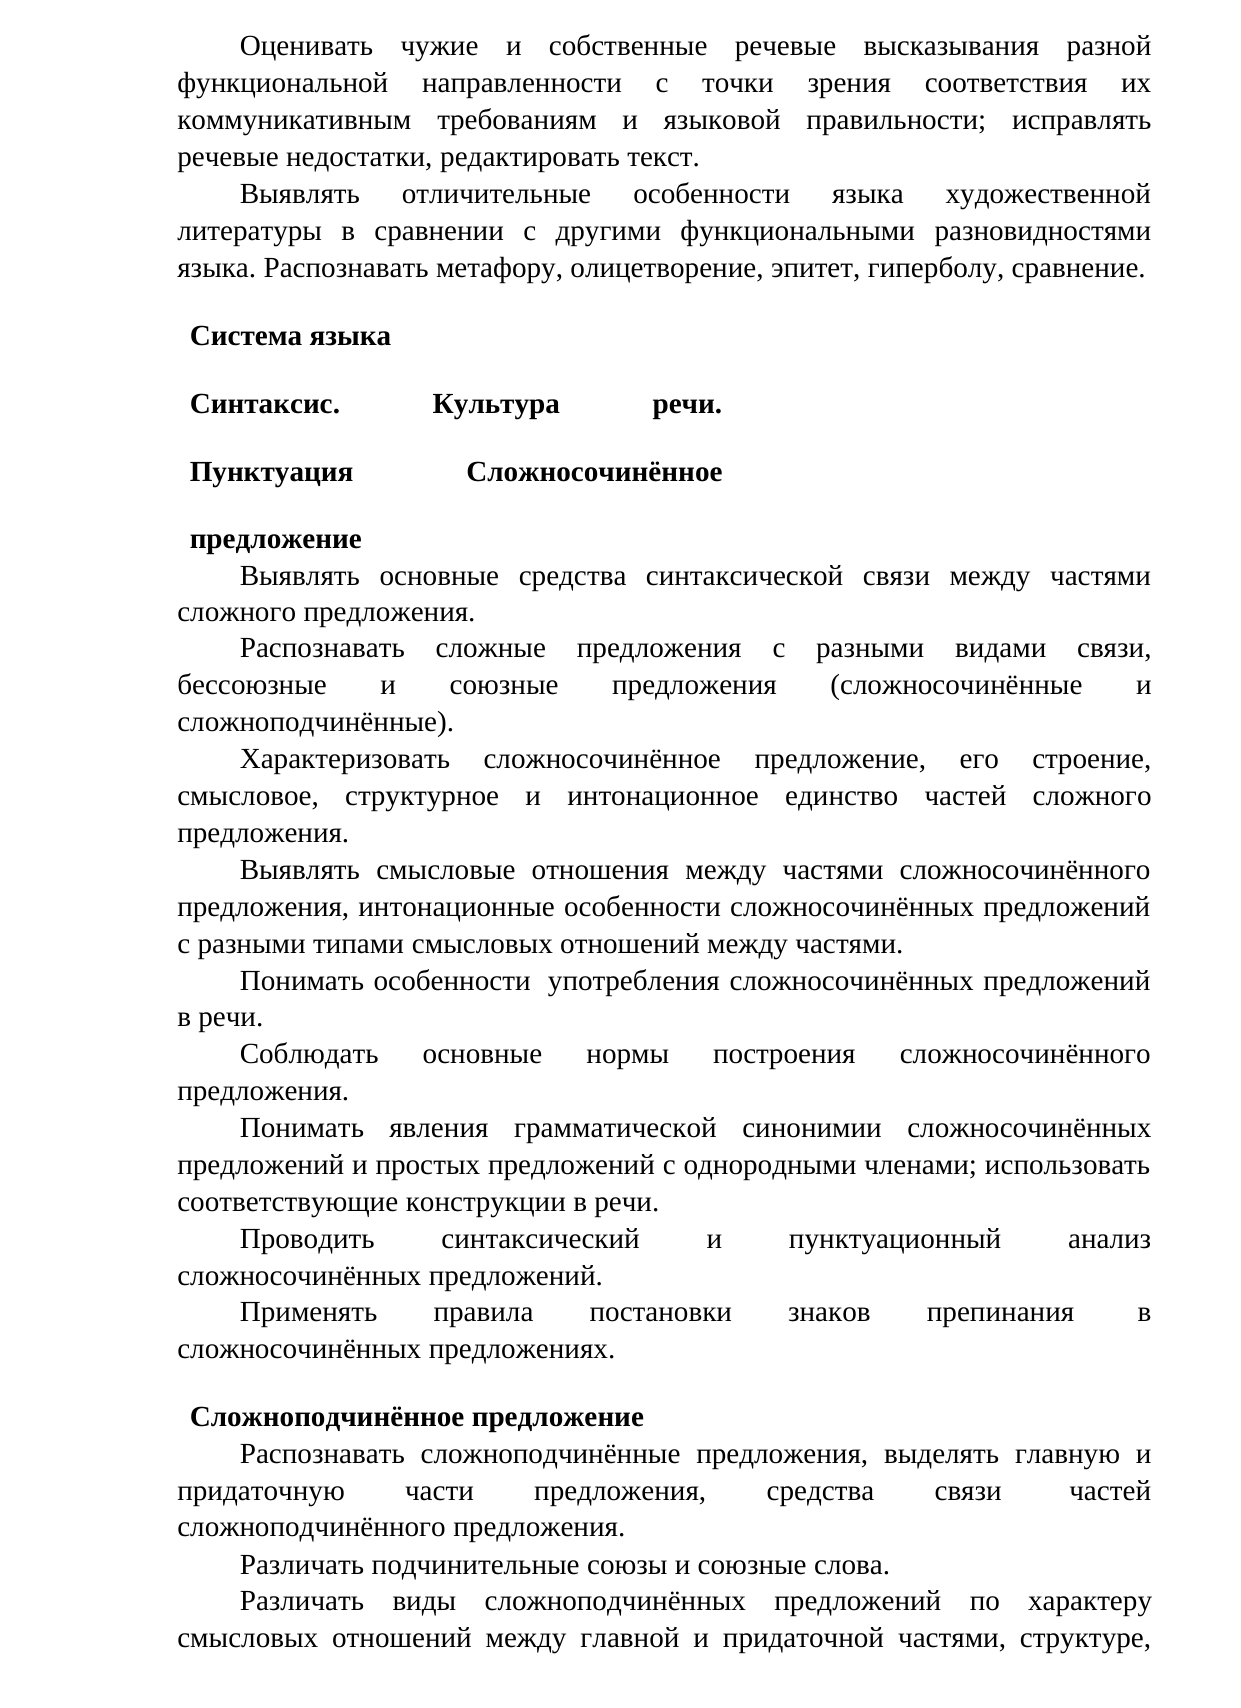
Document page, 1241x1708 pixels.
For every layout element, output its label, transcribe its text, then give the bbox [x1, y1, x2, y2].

text Применять правила постановки знаков препинания в сложносочинённых предложениях. [177, 1294, 1151, 1365]
subtitle Сложноподчинённое предложение [189, 1399, 1167, 1433]
text Оценивать чужие и собственные речевые высказывания разной функциональной направленности с точки зрения соответствия их коммуникативным требованиям и языковой правильности; исправлять речевые недостатки, редактировать текст. [177, 28, 1151, 173]
text Выявлять отличительные особенности языка художественной литературы в сравнении с другими функциональными разновидностями языка. Распознавать метафору, олицетворение, эпитет, гиперболу, сравнение. [177, 176, 1151, 283]
text Понимать особенности употребления сложносочинённых предложений в речи. [177, 963, 1151, 1033]
text Выявлять основные средства синтаксической связи между частями сложного предложения. [177, 558, 1151, 627]
text Проводить синтаксический и пунктуационный анализ сложносочинённых предложений. [177, 1221, 1151, 1291]
text Понимать явления грамматической синонимии сложно­сочинённых предложений и простых предложений с однородными членами; использовать соответствующие конструкции в речи. [177, 1110, 1151, 1217]
text Cинтаксис. Культура речи. Пунктуация Сложносочинённое предложение [189, 352, 722, 555]
text Различать подчинительные союзы и союзные слова. [239, 1547, 1167, 1580]
text Распознавать сложноподчинённые предложения, выделять главную и придаточную части предложения, средства связи частей сложноподчинённого предложения. [177, 1436, 1151, 1543]
text Выявлять смысловые отношения между частями сложносочинённого предложения, интонационные особенности сложносочинённых предложений с разными типами смысловых отношений между частями. [177, 852, 1151, 959]
text Распознавать сложные предложения с разными видами связи, бессоюзные и союзные предложения (сложносочинённые и сложноподчинённые). [177, 630, 1151, 738]
subtitle Система языка [189, 318, 1167, 352]
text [177, 1583, 1152, 1654]
text Характеризовать сложносочинённое предложение, его строение, смысловое, структурное и интонационное единство частей сложного предложения. [177, 741, 1152, 849]
text Соблюдать основные нормы построения сложносочинённого предложения. [177, 1036, 1151, 1107]
